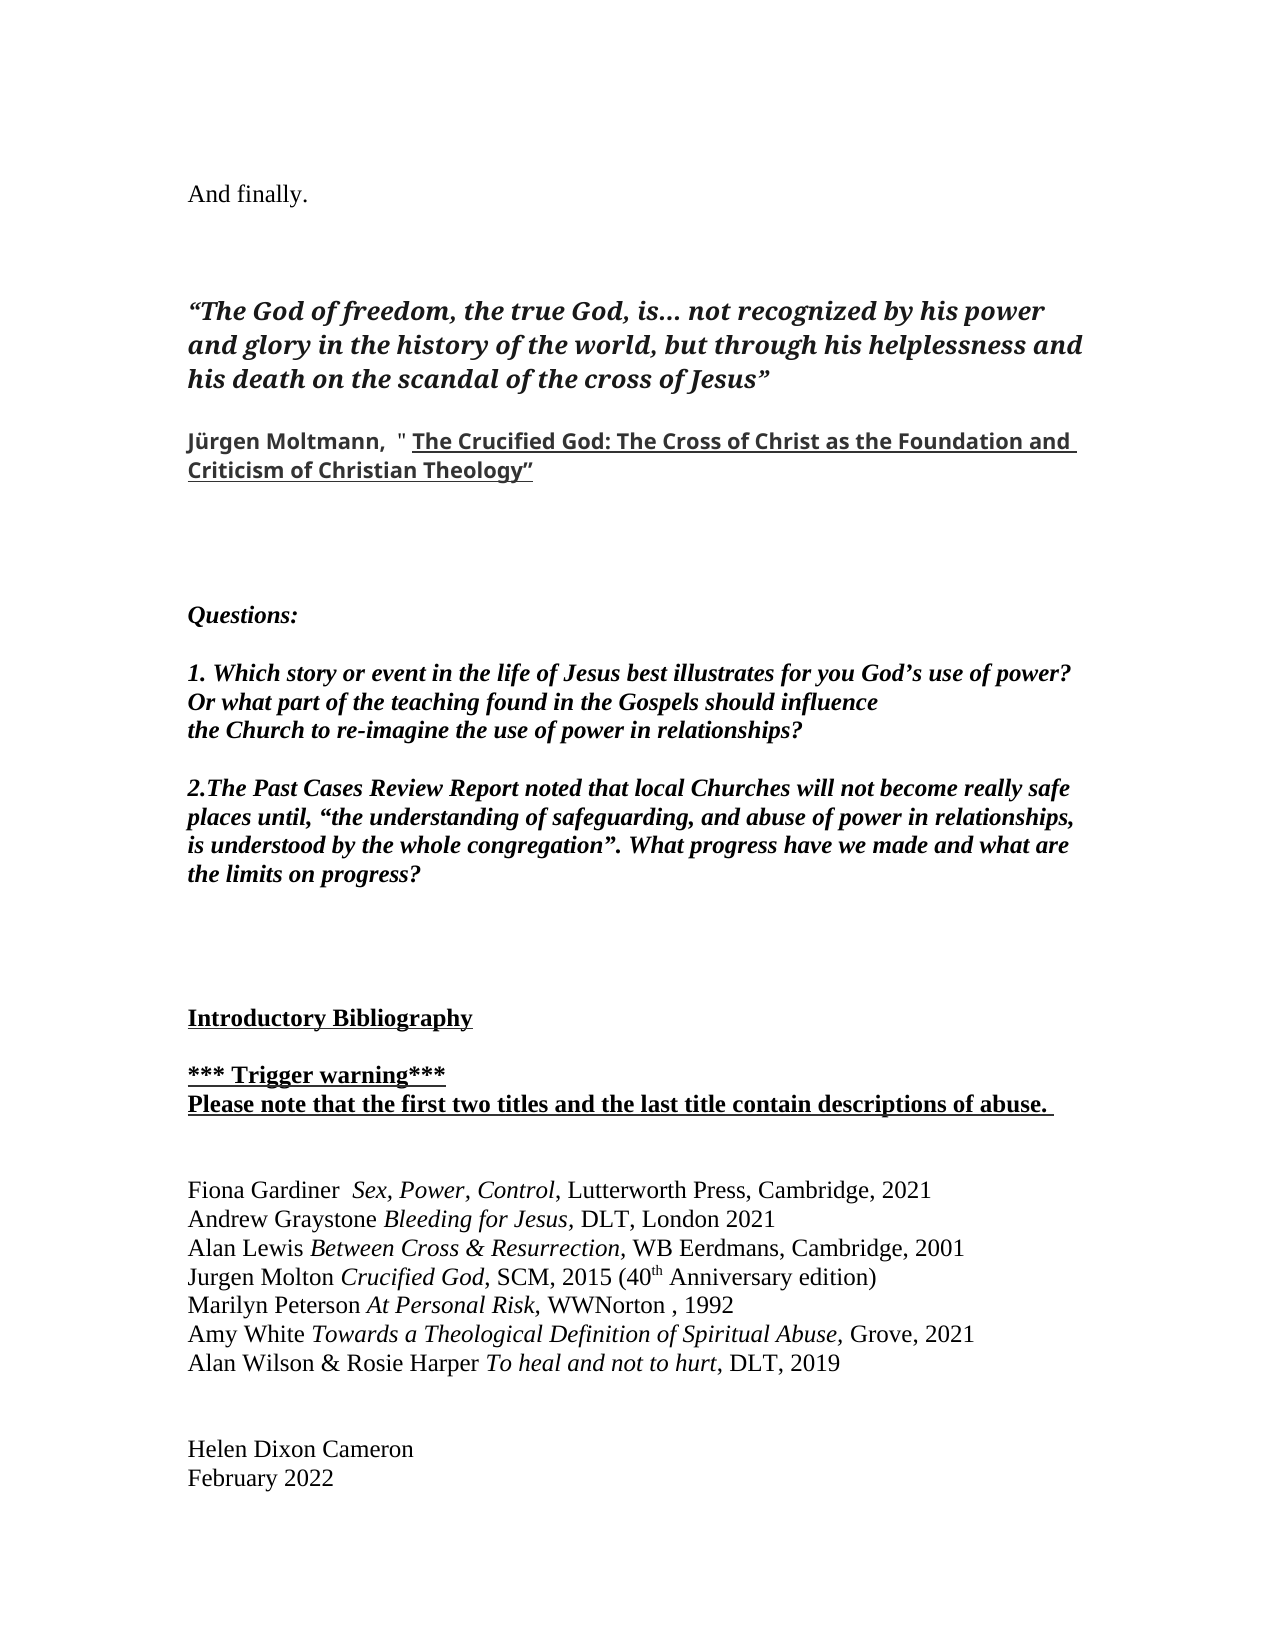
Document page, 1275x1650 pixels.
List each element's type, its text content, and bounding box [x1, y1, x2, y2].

text Introductory Bibliography [187, 1003, 1087, 1032]
text Questions: [187, 600, 1087, 629]
text Andrew Graystone Bleeding for Jesus, DLT, London 2021 [187, 1204, 1087, 1233]
text 1. Which story or event in the life of Jesus best illustrates for you God’s use of power? Or what part of the teaching found in the Gospels should influence [187, 658, 1087, 715]
text 2.The Past Cases Review Report noted that local Churches will not become really safe places until, “the understanding of safeguarding, and abuse of power in relationships, is understood by the whole congregation”. What progress have we made and what are the limits on progress? [187, 773, 1087, 888]
text Fiona Gardiner Sex, Power, Control, Lutterworth Press, Cambridge, 2021 [187, 1175, 1087, 1204]
text the Church to re-imagine the use of power in relationships? [187, 715, 1087, 744]
text Helen Dixon Cameron [187, 1434, 1087, 1463]
text Alan Wilson & Rosie Harper To heal and not to hurt, DLT, 2019 [187, 1348, 1087, 1377]
text Jürgen Moltmann, " The Crucified God: The Cross of Christ as the Foundation and Criticism of Christian Theology” [187, 426, 1087, 485]
text Marilyn Peterson At Personal Risk, WWNorton , 1992 [187, 1290, 1087, 1319]
text Jurgen Molton Crucified God, SCM, 2015 (40th Anniversary edition) [187, 1262, 1087, 1290]
text Please note that the first two titles and the last title contain descriptions of abuse. [187, 1089, 1087, 1118]
text February 2022 [187, 1463, 1087, 1492]
text “The God of freedom, the true God, is... not recognized by his power and glory in the history of the world, but through his helplessness and his death on the scandal of the cross of Jesus” [187, 294, 1087, 396]
text Alan Lewis Between Cross & Resurrection, WB Eerdmans, Cambridge, 2001 [187, 1233, 1087, 1262]
text Amy White Towards a Theological Definition of Spiritual Abuse, Grove, 2021 [187, 1319, 1087, 1348]
text *** Trigger warning*** [187, 1060, 1087, 1089]
text And finally. [187, 179, 1087, 207]
